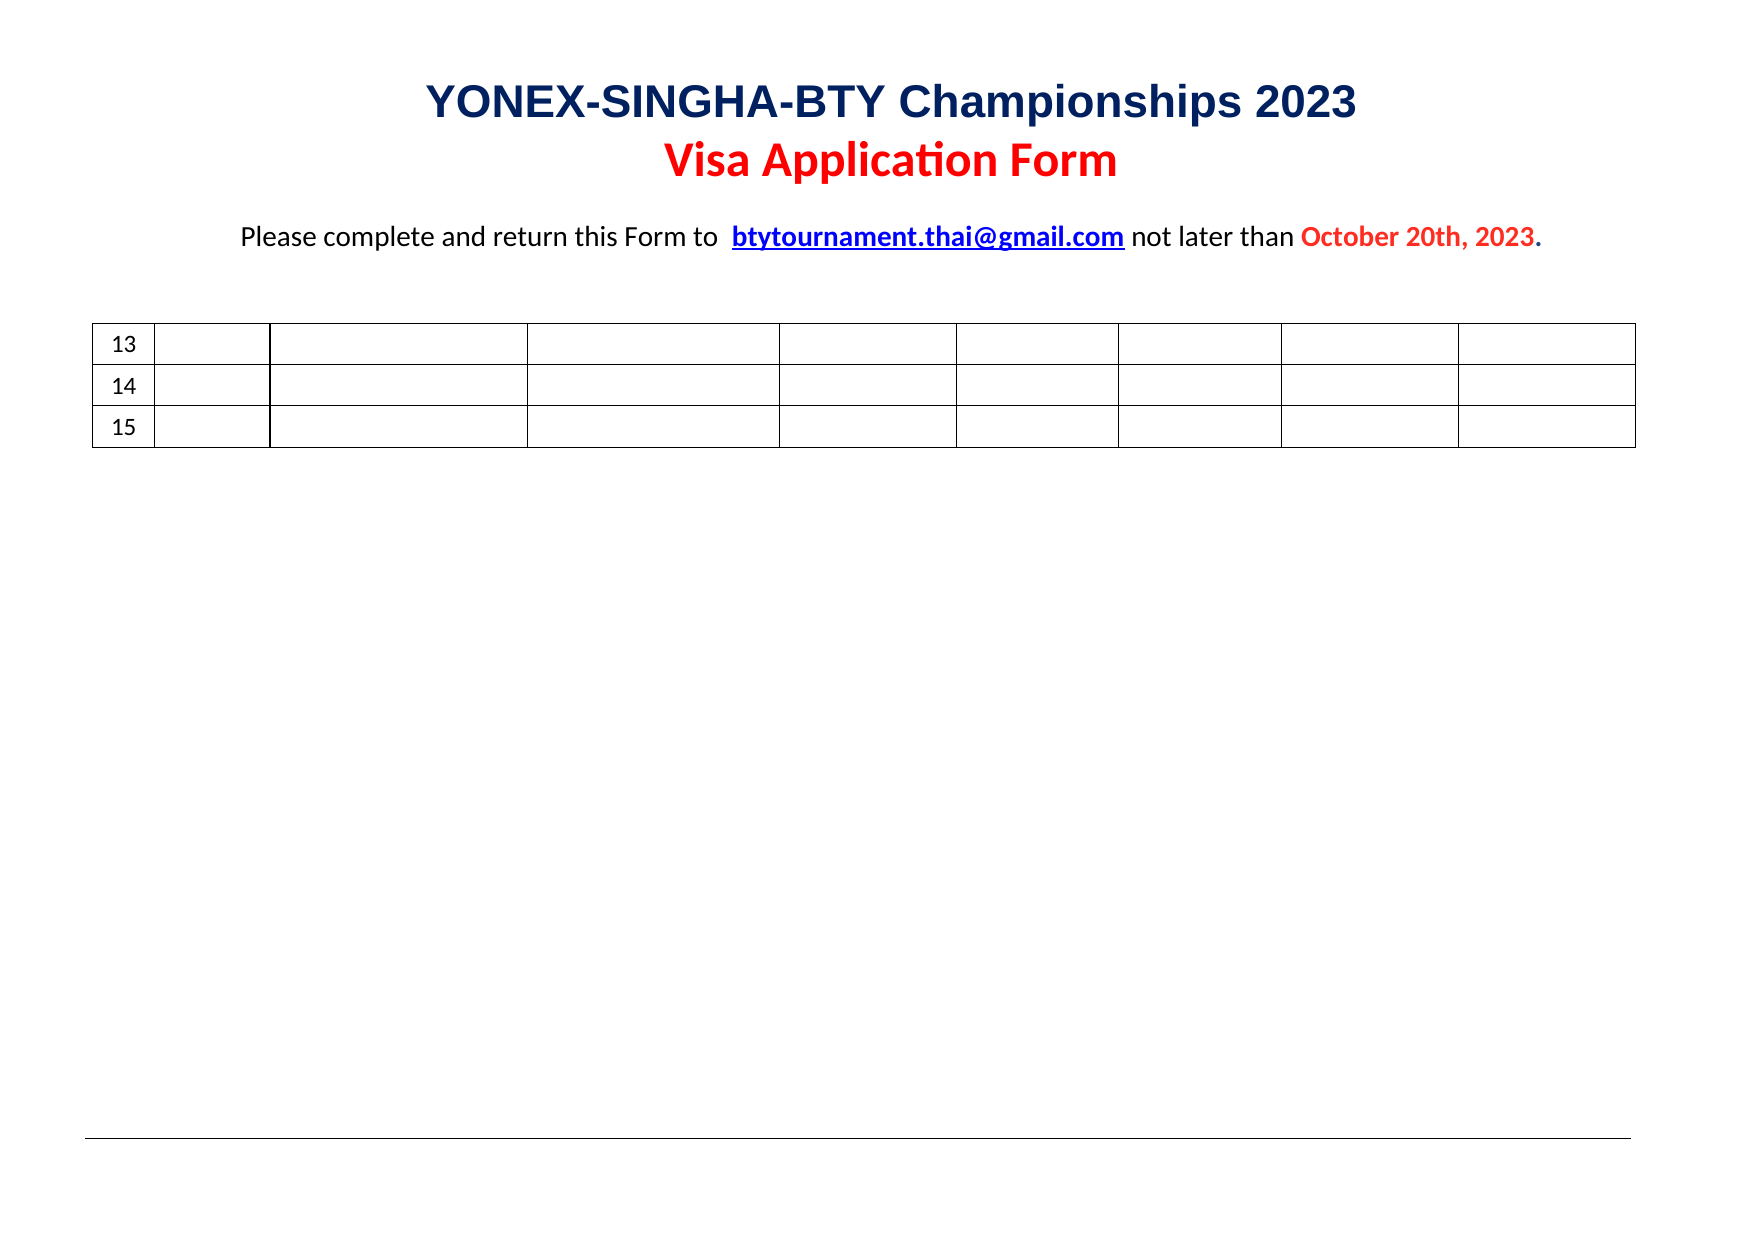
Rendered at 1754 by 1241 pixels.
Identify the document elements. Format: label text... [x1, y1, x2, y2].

table_cell [1119, 324, 1281, 364]
table_cell [1119, 365, 1281, 405]
table_cell [1282, 324, 1458, 364]
table_cell [271, 406, 527, 447]
table_cell [1459, 324, 1635, 364]
table_cell [155, 324, 269, 364]
table_cell [528, 365, 779, 405]
table_cell [957, 406, 1118, 447]
table_cell [155, 406, 269, 447]
table_cell [1459, 406, 1635, 447]
table_cell 13 [93, 324, 154, 364]
table_cell 15 [93, 406, 154, 447]
table_cell [1459, 365, 1635, 405]
table_cell [271, 324, 527, 364]
table_cell [957, 365, 1118, 405]
table_cell [780, 324, 956, 364]
table_cell [1282, 365, 1458, 405]
table_cell [1282, 406, 1458, 447]
table_cell [155, 365, 269, 405]
table_cell [528, 324, 779, 364]
table_cell 14 [93, 365, 154, 405]
table_cell [780, 406, 956, 447]
table_cell [1119, 406, 1281, 447]
table_cell [271, 365, 527, 405]
table_cell [957, 324, 1118, 364]
table_cell [528, 406, 779, 447]
table_cell [780, 365, 956, 405]
